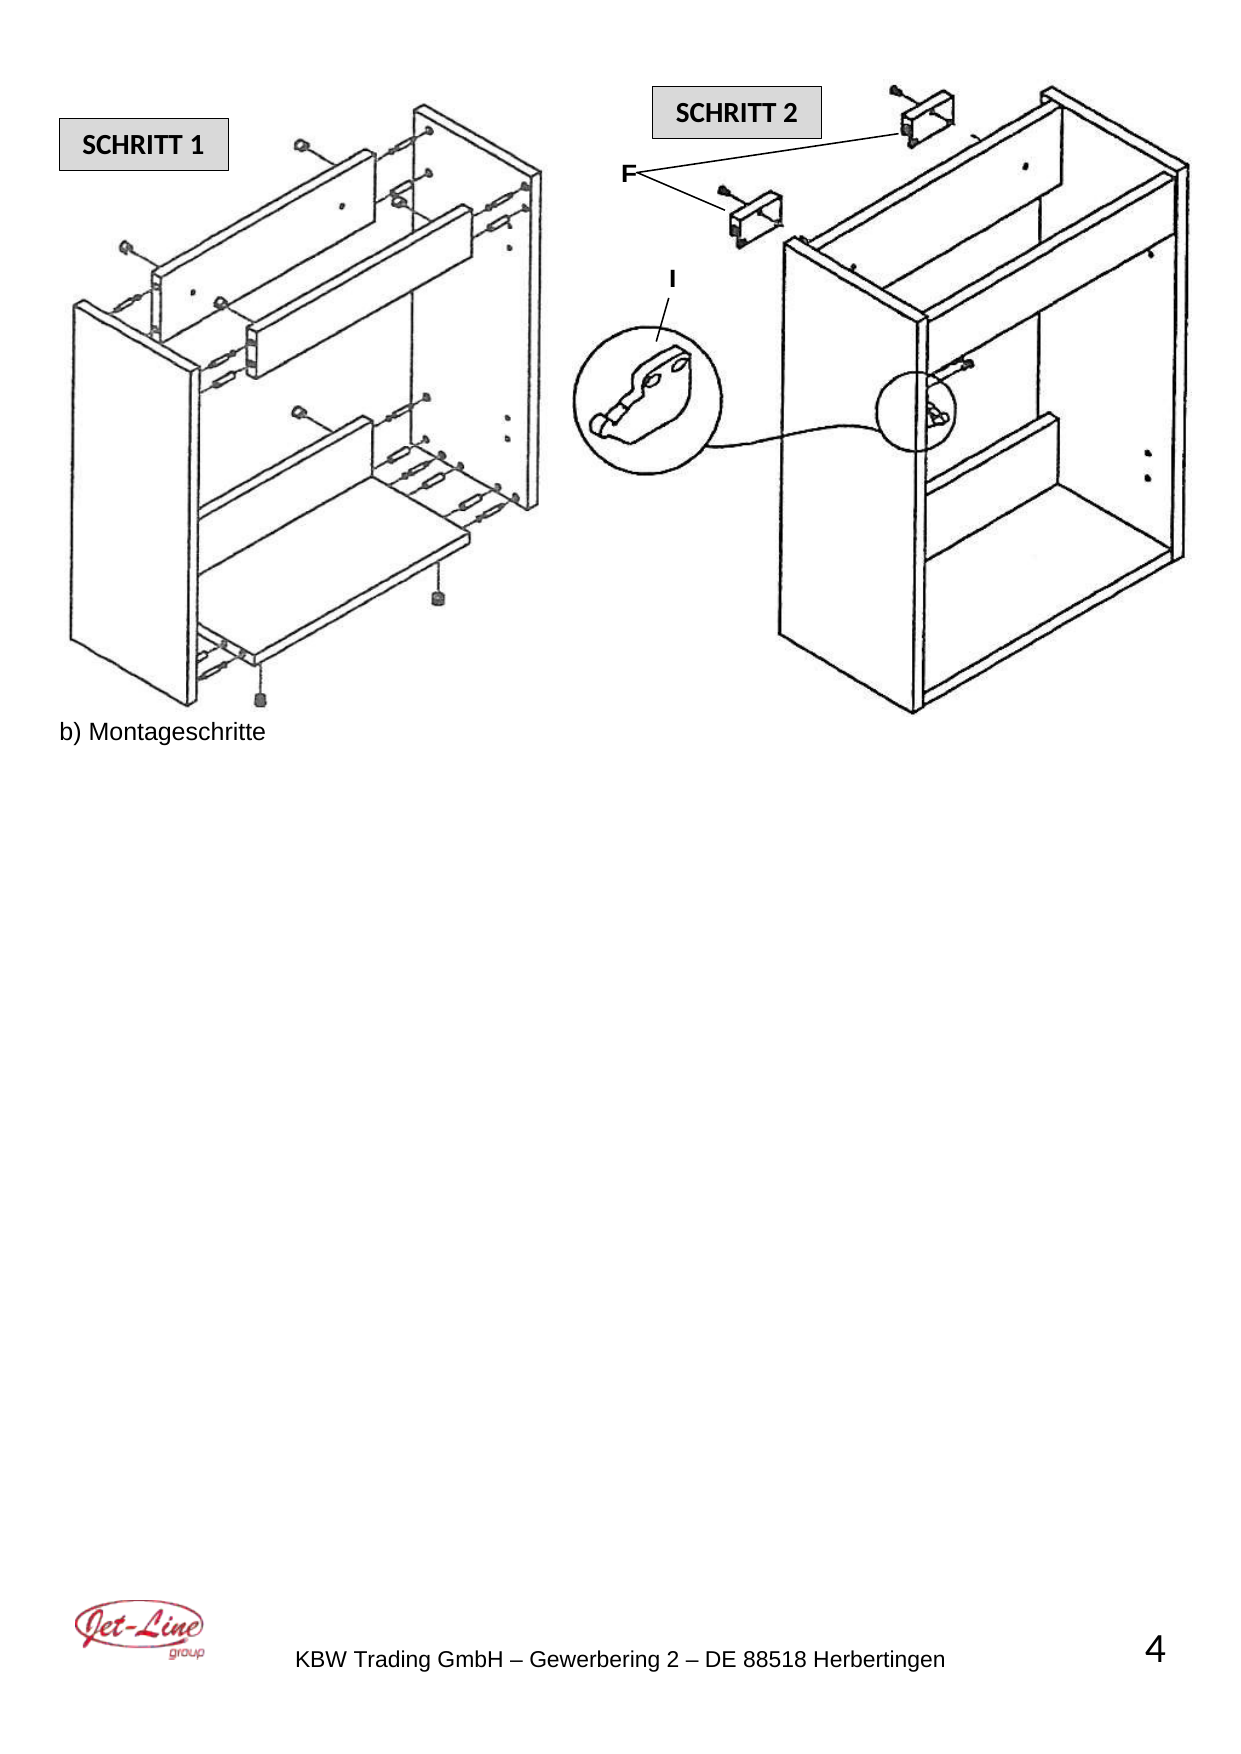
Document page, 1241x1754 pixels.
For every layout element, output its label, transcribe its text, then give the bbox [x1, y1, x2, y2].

list b) Montageschritte [59, 59, 1181, 830]
picture [1181, 79, 1192, 717]
picture [75, 1600, 205, 1660]
